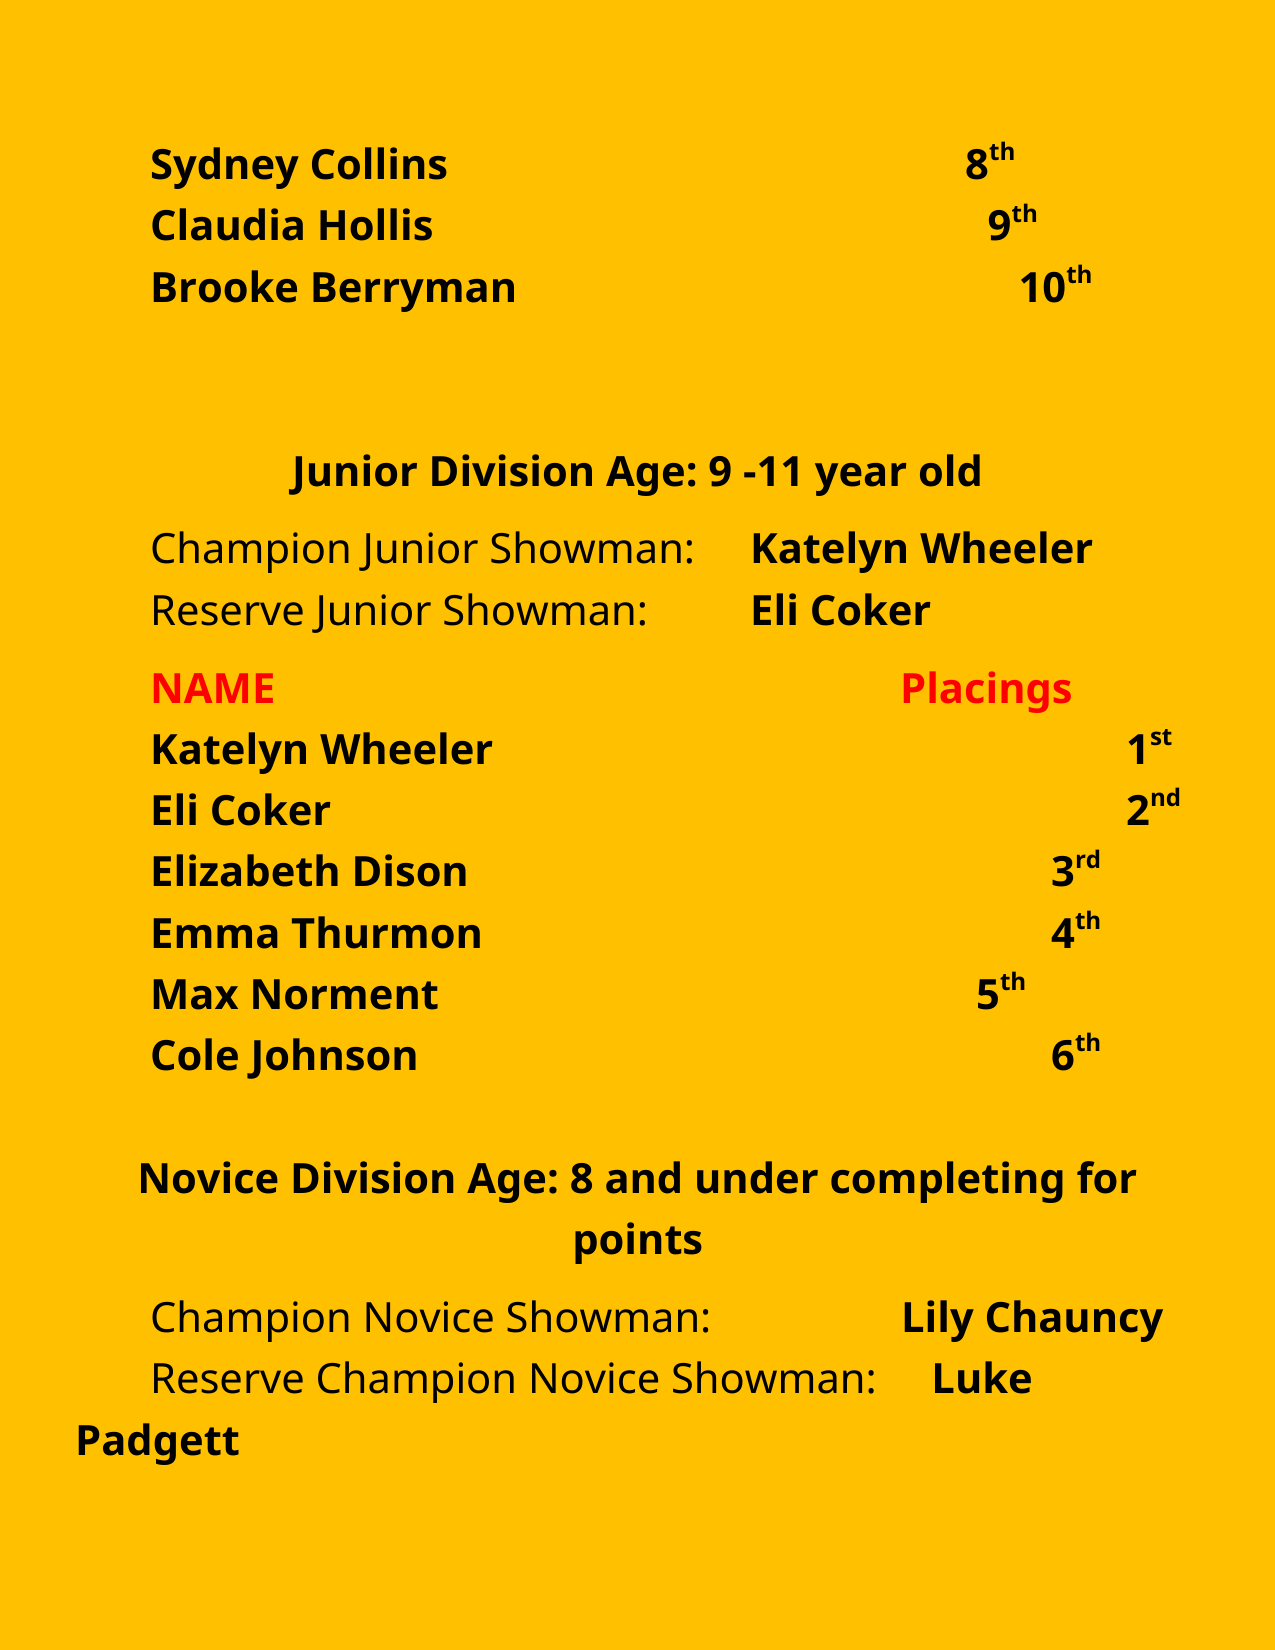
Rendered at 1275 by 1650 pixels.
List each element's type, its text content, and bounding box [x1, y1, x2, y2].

text Eli Coker 2nd [75, 781, 1200, 838]
text NAME Placings [75, 658, 1200, 715]
text Cole Johnson 6th [75, 1026, 1200, 1083]
text Reserve Champion Novice Showman: Luke Padgett [75, 1349, 1200, 1467]
text Sydney Collins 8th [75, 135, 1200, 192]
text Claudia Hollis 9th [75, 196, 1200, 253]
text Brooke Berryman 10th [75, 257, 1200, 314]
text Champion Junior Showman: Katelyn Wheeler [75, 519, 1200, 576]
text Champion Novice Showman: Lily Chauncy [75, 1288, 1200, 1345]
text Novice Division Age: 8 and under completing for points [75, 1149, 1200, 1267]
text Emma Thurmon 4th [75, 903, 1200, 960]
text Reserve Junior Showman: Eli Coker [75, 581, 1200, 637]
text Katelyn Wheeler 1st [75, 720, 1200, 777]
text Max Norment 5th [75, 965, 1200, 1022]
text Elizabeth Dison 3rd [75, 842, 1200, 899]
text Junior Division Age: 9 -11 year old [75, 441, 1200, 498]
